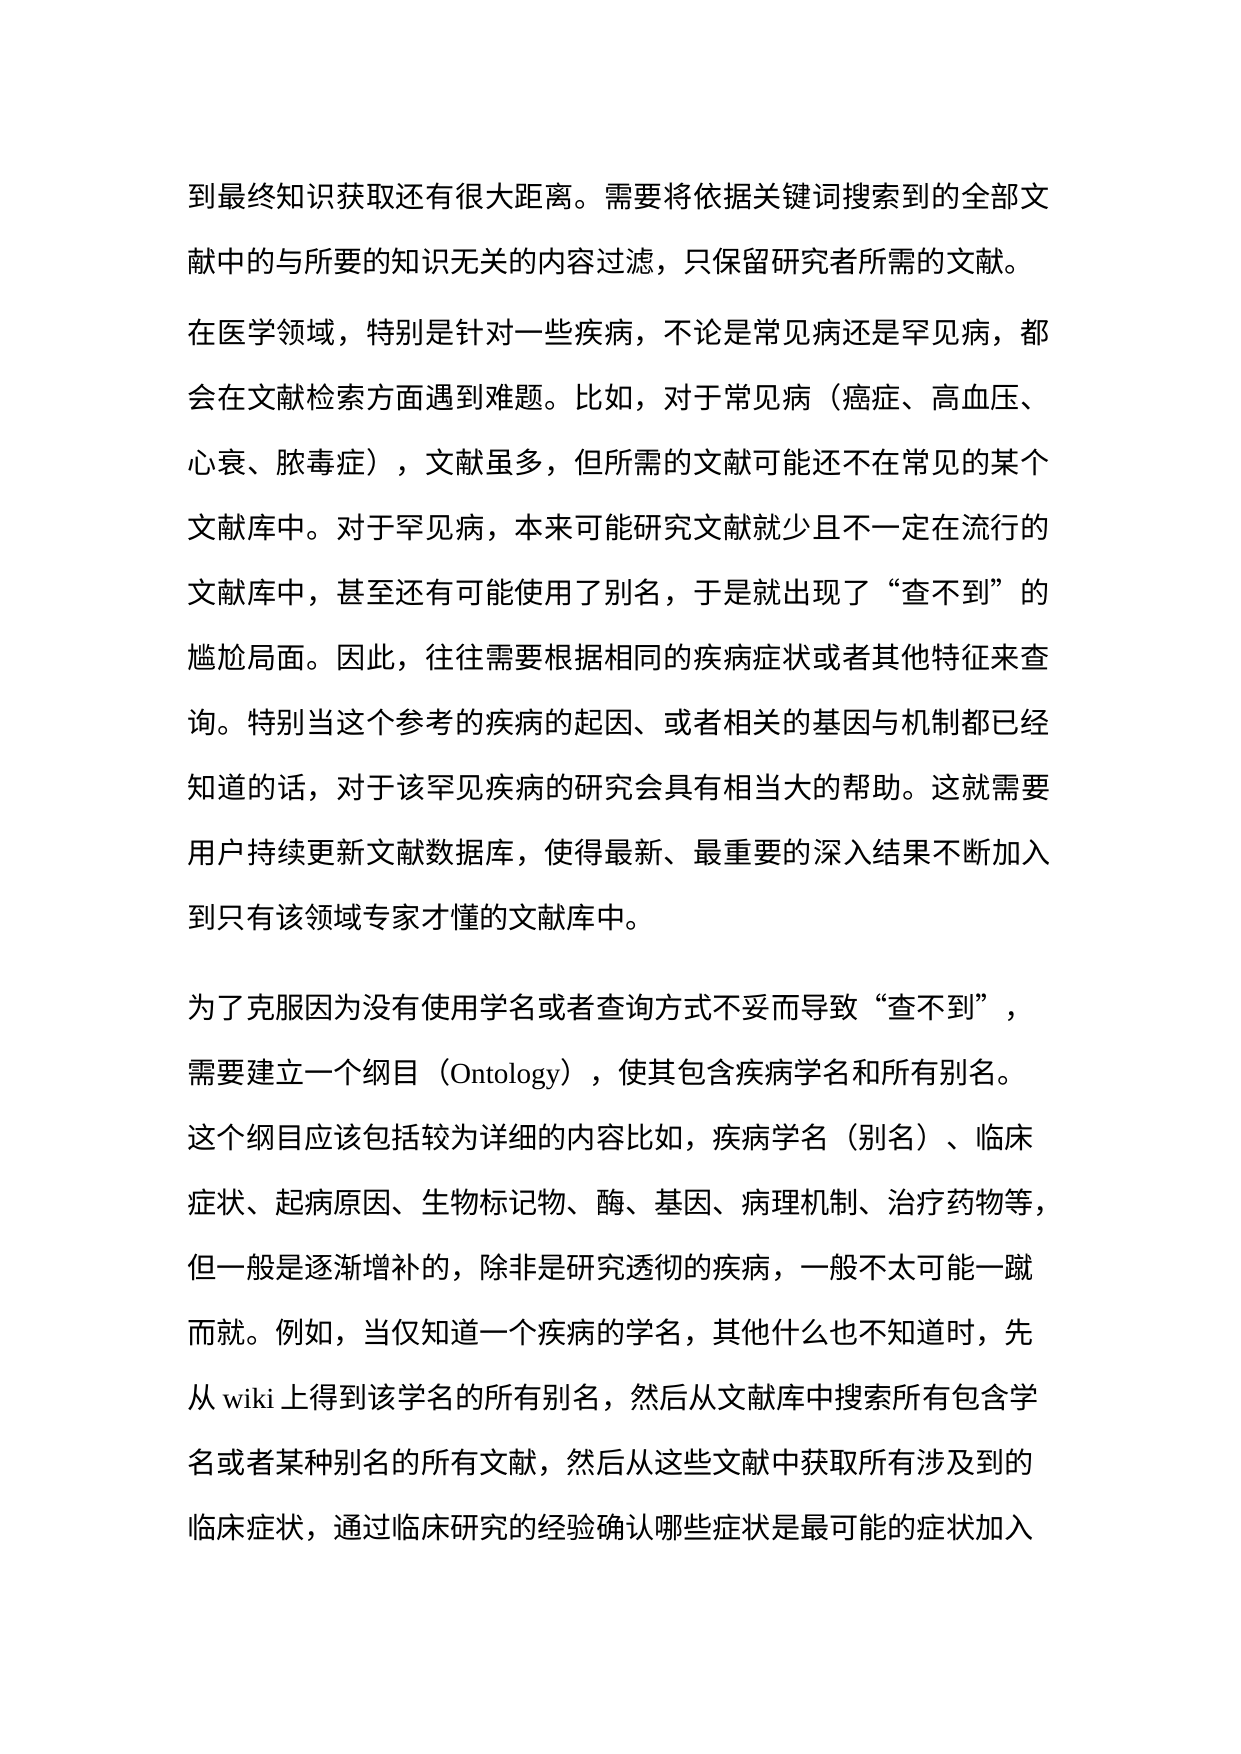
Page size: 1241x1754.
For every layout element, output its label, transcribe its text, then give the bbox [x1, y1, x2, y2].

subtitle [187, 973, 1053, 1558]
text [187, 162, 1053, 292]
text 在医学领域，特别是针对一些疾病，不论是常见病还是罕见病，都会在文献检索方面遇到难题。比如，对于常见病（癌症、高血压、心衰、脓毒症），文献虽多，但所需的文献可能还不在常见的某个文献库中。对于罕见病，本来可能研究文献就少且不一定在流行的文献库中，甚至还有可能使用了别名，于是就出现了“查不到”的尴尬局面。因此，往往需要根据相同的疾病症状或者其他特征来查询。特别当这个参考的疾病的起因、或者相关的基因与机制都已经知道的话，对于该罕见疾病的研究会具有相当大的帮助。这就需要用户持续更新文献数据库，使得最新、最重要的深入结果不断加入到只有该领域专家才懂的文献库中。 [187, 298, 1053, 948]
